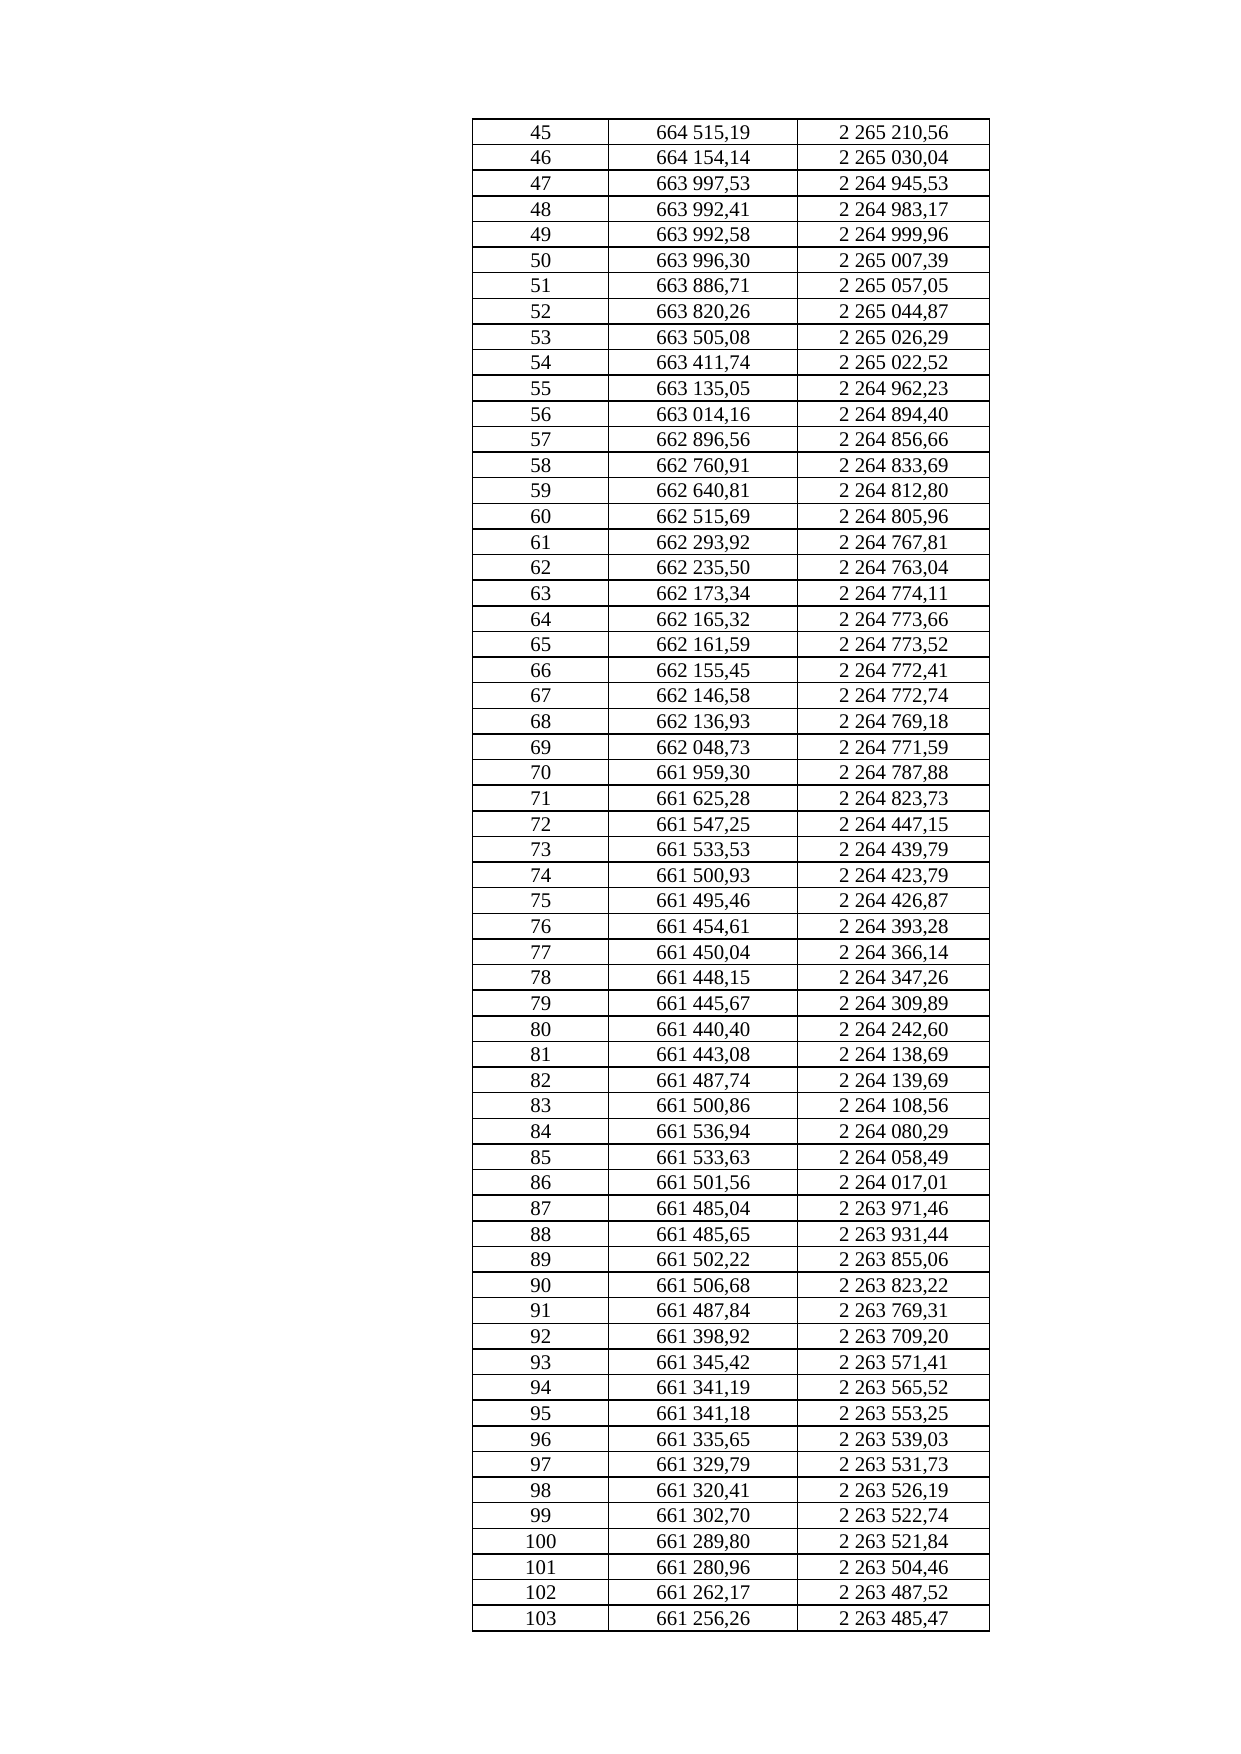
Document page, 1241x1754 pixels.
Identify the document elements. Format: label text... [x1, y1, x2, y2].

table_cell 2 264 393,28 [798, 914, 989, 938]
table_cell 661 500,93 [609, 863, 797, 887]
table_cell 662 136,93 [609, 709, 797, 733]
table_cell 2 264 773,52 [798, 632, 989, 656]
table_cell 2 265 022,52 [798, 350, 989, 374]
table_cell 663 992,41 [609, 197, 797, 221]
table_cell 81 [473, 1042, 608, 1066]
table_cell 99 [473, 1503, 608, 1527]
table_cell 102 [473, 1580, 608, 1604]
table_cell 2 265 057,05 [798, 273, 989, 297]
table_cell 2 264 242,60 [798, 1017, 989, 1041]
table_cell 2 264 774,11 [798, 581, 989, 605]
table_cell 2 264 347,26 [798, 965, 989, 989]
table_cell 89 [473, 1247, 608, 1271]
table_cell 661 502,22 [609, 1247, 797, 1271]
table_cell 70 [473, 760, 608, 784]
table_cell 2 264 139,69 [798, 1068, 989, 1092]
table_cell 2 263 565,52 [798, 1375, 989, 1399]
table_cell 49 [473, 222, 608, 246]
table_cell 59 [473, 478, 608, 502]
table_cell 661 450,04 [609, 940, 797, 964]
table_cell 71 [473, 786, 608, 810]
table_cell 661 280,96 [609, 1555, 797, 1579]
table_cell 661 501,56 [609, 1170, 797, 1194]
table_cell 2 264 894,40 [798, 402, 989, 426]
table_cell 663 996,30 [609, 248, 797, 272]
table_cell 661 533,53 [609, 837, 797, 861]
table_cell 661 320,41 [609, 1478, 797, 1502]
table_cell 58 [473, 453, 608, 477]
table_cell 103 [473, 1606, 608, 1630]
table_cell 664 515,19 [609, 120, 797, 144]
table_cell 55 [473, 376, 608, 400]
table_cell 662 235,50 [609, 555, 797, 579]
table_cell 2 265 044,87 [798, 299, 989, 323]
table_cell 663 411,74 [609, 350, 797, 374]
table_cell 51 [473, 273, 608, 297]
table_cell 57 [473, 427, 608, 451]
table_cell 661 500,86 [609, 1093, 797, 1117]
table_cell 92 [473, 1324, 608, 1348]
table_cell 661 959,30 [609, 760, 797, 784]
table_cell 2 263 531,73 [798, 1452, 989, 1476]
table_cell 96 [473, 1427, 608, 1451]
table_cell 661 485,04 [609, 1196, 797, 1220]
table_cell 47 [473, 171, 608, 195]
table_cell 76 [473, 914, 608, 938]
table_cell 95 [473, 1401, 608, 1425]
table_cell 84 [473, 1119, 608, 1143]
table_cell 663 992,58 [609, 222, 797, 246]
table_cell 2 263 571,41 [798, 1350, 989, 1374]
table_cell 2 264 423,79 [798, 863, 989, 887]
table_cell 663 505,08 [609, 325, 797, 349]
table_cell 93 [473, 1350, 608, 1374]
table_cell 661 256,26 [609, 1606, 797, 1630]
table_cell 2 264 769,18 [798, 709, 989, 733]
table_cell 661 487,84 [609, 1298, 797, 1322]
table_cell 2 263 971,46 [798, 1196, 989, 1220]
table_cell 2 264 812,80 [798, 478, 989, 502]
table_cell 45 [473, 120, 608, 144]
table_cell 61 [473, 530, 608, 554]
table_cell 661 335,65 [609, 1427, 797, 1451]
table_cell 2 264 773,66 [798, 607, 989, 631]
table_cell 53 [473, 325, 608, 349]
table_cell 2 264 767,81 [798, 530, 989, 554]
table_cell 2 264 945,53 [798, 171, 989, 195]
table_cell 662 896,56 [609, 427, 797, 451]
table_cell 79 [473, 991, 608, 1015]
table_cell 2 264 366,14 [798, 940, 989, 964]
table_cell 2 264 058,49 [798, 1145, 989, 1169]
table_cell 661 536,94 [609, 1119, 797, 1143]
table_cell 663 014,16 [609, 402, 797, 426]
table_cell 2 265 210,56 [798, 120, 989, 144]
table_cell 74 [473, 863, 608, 887]
table_cell 662 640,81 [609, 478, 797, 502]
table_cell 661 485,65 [609, 1222, 797, 1246]
table_cell 2 264 962,23 [798, 376, 989, 400]
table_cell 661 448,15 [609, 965, 797, 989]
table_cell 2 264 772,74 [798, 683, 989, 707]
table_cell 90 [473, 1273, 608, 1297]
table_cell 2 263 485,47 [798, 1606, 989, 1630]
table_cell 661 533,63 [609, 1145, 797, 1169]
table_cell 87 [473, 1196, 608, 1220]
table_cell 2 265 007,39 [798, 248, 989, 272]
table_cell 60 [473, 504, 608, 528]
table_cell 2 264 823,73 [798, 786, 989, 810]
table_cell 2 263 855,06 [798, 1247, 989, 1271]
table_cell 661 487,74 [609, 1068, 797, 1092]
table_cell 662 165,32 [609, 607, 797, 631]
table_cell 661 341,19 [609, 1375, 797, 1399]
table_cell 72 [473, 812, 608, 836]
table_cell 2 264 309,89 [798, 991, 989, 1015]
table_cell 2 263 487,52 [798, 1580, 989, 1604]
table_cell 2 264 017,01 [798, 1170, 989, 1194]
table_cell 2 263 931,44 [798, 1222, 989, 1246]
table_cell 662 161,59 [609, 632, 797, 656]
table_cell 2 263 709,20 [798, 1324, 989, 1348]
table_cell 663 820,26 [609, 299, 797, 323]
table_cell 663 997,53 [609, 171, 797, 195]
table_cell 2 263 553,25 [798, 1401, 989, 1425]
table_cell 2 264 999,96 [798, 222, 989, 246]
table_cell 2 263 521,84 [798, 1529, 989, 1553]
table_cell 661 506,68 [609, 1273, 797, 1297]
table_cell 2 264 439,79 [798, 837, 989, 861]
table_cell 80 [473, 1017, 608, 1041]
table_cell 662 155,45 [609, 658, 797, 682]
table_cell 2 263 504,46 [798, 1555, 989, 1579]
table_cell 661 443,08 [609, 1042, 797, 1066]
table_cell 662 146,58 [609, 683, 797, 707]
table_cell 663 886,71 [609, 273, 797, 297]
table_cell 2 264 447,15 [798, 812, 989, 836]
table_cell 85 [473, 1145, 608, 1169]
table_cell 69 [473, 735, 608, 759]
table_cell 661 495,46 [609, 888, 797, 912]
table_cell 88 [473, 1222, 608, 1246]
table_cell 662 515,69 [609, 504, 797, 528]
table_cell 2 264 983,17 [798, 197, 989, 221]
table_cell 73 [473, 837, 608, 861]
table_cell 2 264 426,87 [798, 888, 989, 912]
table_cell 75 [473, 888, 608, 912]
table_cell 94 [473, 1375, 608, 1399]
table_cell 661 341,18 [609, 1401, 797, 1425]
table_cell 64 [473, 607, 608, 631]
table_cell 48 [473, 197, 608, 221]
table_cell 66 [473, 658, 608, 682]
table_cell 54 [473, 350, 608, 374]
table_cell 78 [473, 965, 608, 989]
table_cell 2 264 108,56 [798, 1093, 989, 1117]
table_cell 97 [473, 1452, 608, 1476]
table_cell 2 264 856,66 [798, 427, 989, 451]
table_cell 661 345,42 [609, 1350, 797, 1374]
table_cell 661 625,28 [609, 786, 797, 810]
table_cell 2 263 823,22 [798, 1273, 989, 1297]
table_cell 46 [473, 145, 608, 169]
table_cell 52 [473, 299, 608, 323]
table_cell 50 [473, 248, 608, 272]
table_cell 86 [473, 1170, 608, 1194]
table_cell 2 265 030,04 [798, 145, 989, 169]
table_cell 661 398,92 [609, 1324, 797, 1348]
table_cell 82 [473, 1068, 608, 1092]
table_cell 2 264 787,88 [798, 760, 989, 784]
table_cell 67 [473, 683, 608, 707]
table_cell 2 264 771,59 [798, 735, 989, 759]
table_cell 662 760,91 [609, 453, 797, 477]
table_cell 2 264 080,29 [798, 1119, 989, 1143]
table_cell 663 135,05 [609, 376, 797, 400]
table_cell 2 264 138,69 [798, 1042, 989, 1066]
table_cell 661 262,17 [609, 1580, 797, 1604]
table_cell 63 [473, 581, 608, 605]
table_cell 2 263 522,74 [798, 1503, 989, 1527]
table_cell 661 302,70 [609, 1503, 797, 1527]
table_cell 2 264 805,96 [798, 504, 989, 528]
table_cell 2 264 763,04 [798, 555, 989, 579]
table_cell 101 [473, 1555, 608, 1579]
table_cell 83 [473, 1093, 608, 1117]
table_cell 68 [473, 709, 608, 733]
table_cell 664 154,14 [609, 145, 797, 169]
table_cell 62 [473, 555, 608, 579]
table_cell 91 [473, 1298, 608, 1322]
table_cell 662 293,92 [609, 530, 797, 554]
table_cell 661 454,61 [609, 914, 797, 938]
table_cell 56 [473, 402, 608, 426]
table_cell 98 [473, 1478, 608, 1502]
table_cell 662 173,34 [609, 581, 797, 605]
table_cell 2 263 769,31 [798, 1298, 989, 1322]
table_cell 2 264 772,41 [798, 658, 989, 682]
table_cell 662 048,73 [609, 735, 797, 759]
table_cell 77 [473, 940, 608, 964]
table_cell 661 445,67 [609, 991, 797, 1015]
table_cell 661 547,25 [609, 812, 797, 836]
table_cell 2 264 833,69 [798, 453, 989, 477]
table_cell 661 329,79 [609, 1452, 797, 1476]
table_cell 2 263 526,19 [798, 1478, 989, 1502]
table_cell 661 440,40 [609, 1017, 797, 1041]
table_cell 65 [473, 632, 608, 656]
table_cell 661 289,80 [609, 1529, 797, 1553]
table_cell 2 263 539,03 [798, 1427, 989, 1451]
table_cell 100 [473, 1529, 608, 1553]
table_cell 2 265 026,29 [798, 325, 989, 349]
